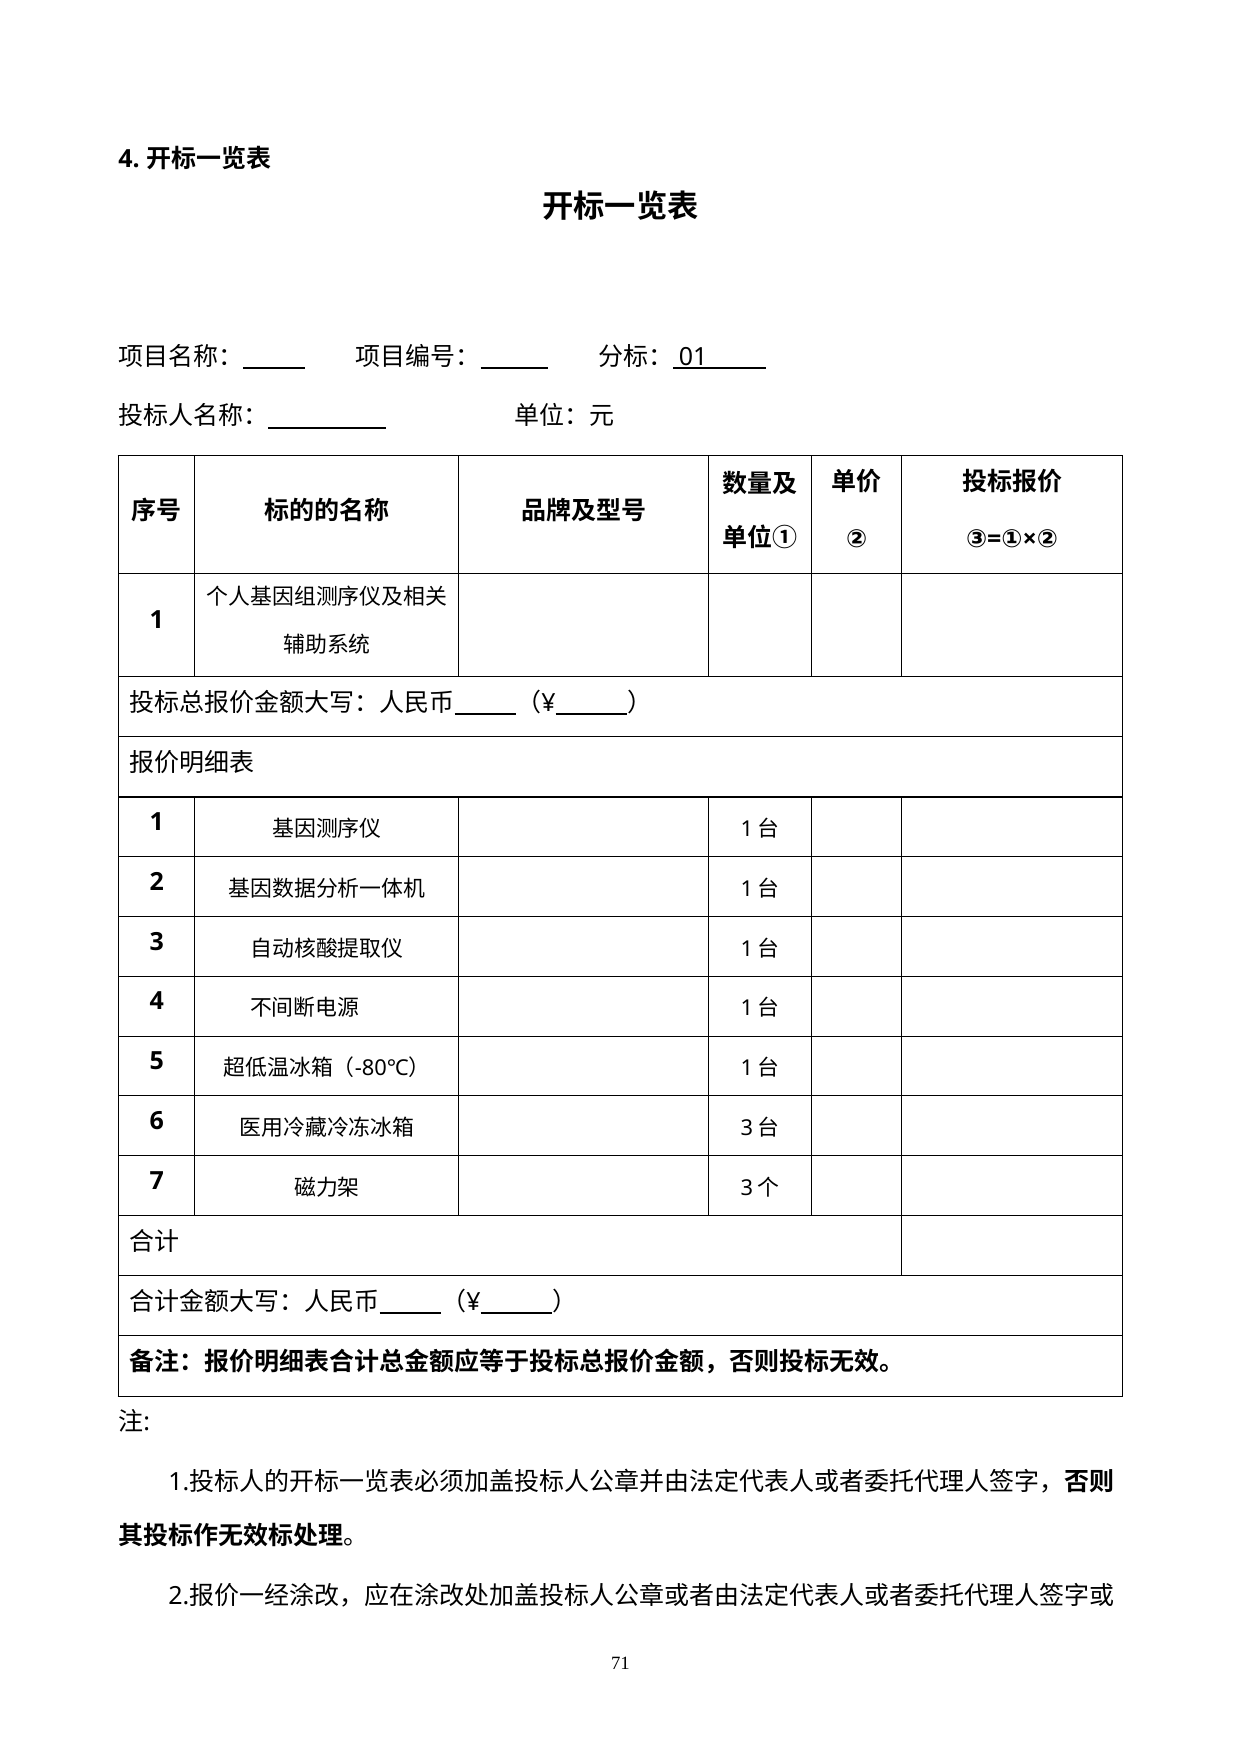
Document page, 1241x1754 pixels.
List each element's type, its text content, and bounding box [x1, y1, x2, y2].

table_cell [709, 574, 811, 676]
table_header 序号 [119, 456, 194, 573]
table_cell [902, 977, 1122, 1036]
text 注: [118, 1402, 1122, 1438]
table_cell [459, 977, 708, 1036]
table_cell 基因数据分析一体机 [195, 857, 458, 916]
text 4. 开标一览表 [118, 131, 1122, 176]
table_header 投标报价 ③=①×② [902, 456, 1122, 573]
table_cell 1 [119, 798, 194, 856]
table_cell [812, 798, 901, 856]
table_cell [459, 798, 708, 856]
table_cell [902, 1037, 1122, 1095]
table_cell 1 [119, 574, 194, 676]
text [118, 1575, 1122, 1612]
table_header 标的的名称 [195, 456, 458, 573]
text 1.投标人的开标一览表必须加盖投标人公章并由法定代表人或者委托代理人签字，否则其投标作无效标处理。 [118, 1461, 1122, 1552]
table_header 数量及单位① [709, 456, 811, 573]
table_cell 1台 [709, 977, 811, 1036]
table_cell 超低温冰箱（-80℃） [195, 1037, 458, 1095]
table_cell 医用冷藏冷冻冰箱 [195, 1096, 458, 1155]
table_cell 报价明细表 [119, 737, 1122, 796]
table_cell 4 [119, 977, 194, 1036]
text 开标一览表 [118, 182, 1122, 227]
table_cell [902, 1156, 1122, 1215]
table_cell [902, 1096, 1122, 1155]
table_cell [812, 1037, 901, 1095]
table_cell [459, 1156, 708, 1215]
table_cell 投标总报价金额大写：人民币 （¥ ） [119, 677, 1122, 736]
table_cell 1台 [709, 1037, 811, 1095]
table_cell 2 [119, 857, 194, 916]
table_cell 个人基因组测序仪及相关辅助系统 [195, 574, 458, 676]
table_cell 基因测序仪 [195, 798, 458, 856]
table_cell [812, 574, 901, 676]
table_cell 5 [119, 1037, 194, 1095]
table_cell [812, 977, 901, 1036]
table_cell 3台 [709, 1096, 811, 1155]
table_cell 合计金额大写：人民币 （¥ ） [119, 1276, 1122, 1335]
table_cell [459, 1096, 708, 1155]
table_cell [459, 574, 708, 676]
table_cell [459, 857, 708, 916]
text 投标人名称： 单位：元 [118, 396, 1122, 432]
table_cell [459, 917, 708, 976]
table_cell [812, 1096, 901, 1155]
table_cell 7 [119, 1156, 194, 1215]
table_header 单价 ② [812, 456, 901, 573]
text 项目名称： 项目编号： 分标： 01 [118, 336, 1122, 372]
table_cell 1台 [709, 857, 811, 916]
table_cell 6 [119, 1096, 194, 1155]
table_cell 不间断电源 [195, 977, 458, 1036]
table_cell 1台 [709, 917, 811, 976]
table_cell [902, 798, 1122, 856]
table_cell [812, 857, 901, 916]
table_cell 1台 [709, 798, 811, 856]
table_cell 磁力架 [195, 1156, 458, 1215]
table_cell 3 [119, 917, 194, 976]
table_cell [902, 917, 1122, 976]
table_cell 合计 [119, 1216, 901, 1275]
table_cell 自动核酸提取仪 [195, 917, 458, 976]
table_cell [902, 1216, 1122, 1275]
table_cell [812, 917, 901, 976]
table_cell [902, 574, 1122, 676]
table_cell [902, 857, 1122, 916]
table_cell [459, 1037, 708, 1095]
table_cell 3个 [709, 1156, 811, 1215]
table_cell 备注：报价明细表合计总金额应等于投标总报价金额，否则投标无效。 [119, 1336, 1122, 1396]
table_header 品牌及型号 [459, 456, 708, 573]
table_cell [812, 1156, 901, 1215]
